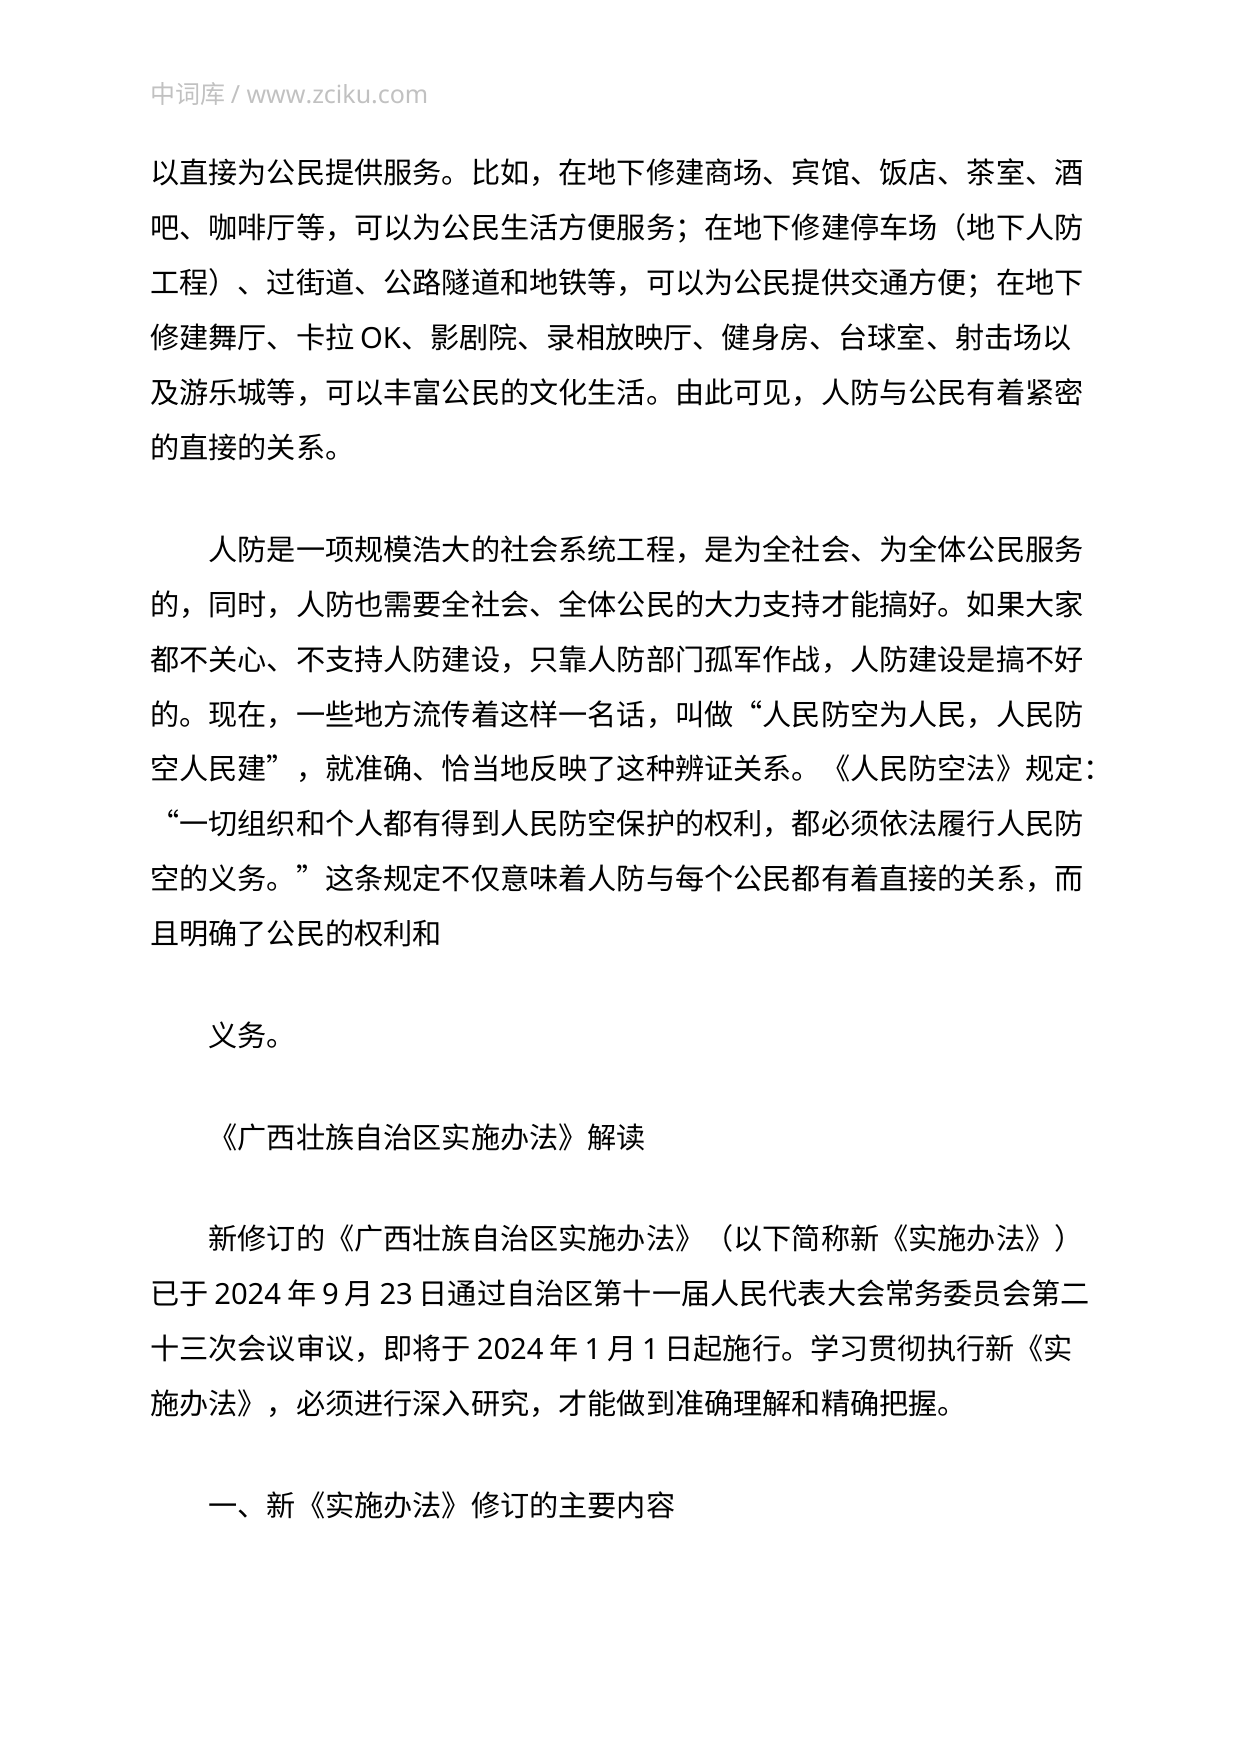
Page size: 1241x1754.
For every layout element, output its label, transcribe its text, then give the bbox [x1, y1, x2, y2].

text 《广西壮族自治区实施办法》解读 [150, 1114, 1090, 1156]
text 人防是一项规模浩大的社会系统工程，是为全社会、为全体公民服务的，同时，人防也需要全社会、全体公民的大力支持才能搞好。如果大家都不关心、不支持人防建设，只靠人防部门孤军作战，人防建设是搞不好的。现在，一些地方流传着这样一名话，叫做“人民防空为人民，人民防空人民建”，就准确、恰当地反映了这种辨证关系。《人民防空法》规定：“一切组织和个人都有得到人民防空保护的权利，都必须依法履行人民防空的义务。”这条规定不仅意味着人防与每个公民都有着直接的关系，而且明确了公民的权利和 [150, 526, 1090, 953]
text 义务。 [150, 1012, 1090, 1055]
text 新修订的《广西壮族自治区实施办法》（以下简称新《实施办法》）已于2024年9月23日通过自治区第十一届人民代表大会常务委员会第二十三次会议审议，即将于2024年1月1日起施行。学习贯彻执行新《实施办法》，必须进行深入研究，才能做到准确理解和精确把握。 [150, 1216, 1090, 1423]
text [150, 150, 1090, 467]
text 一、新《实施办法》修订的主要内容 [150, 1483, 1090, 1525]
